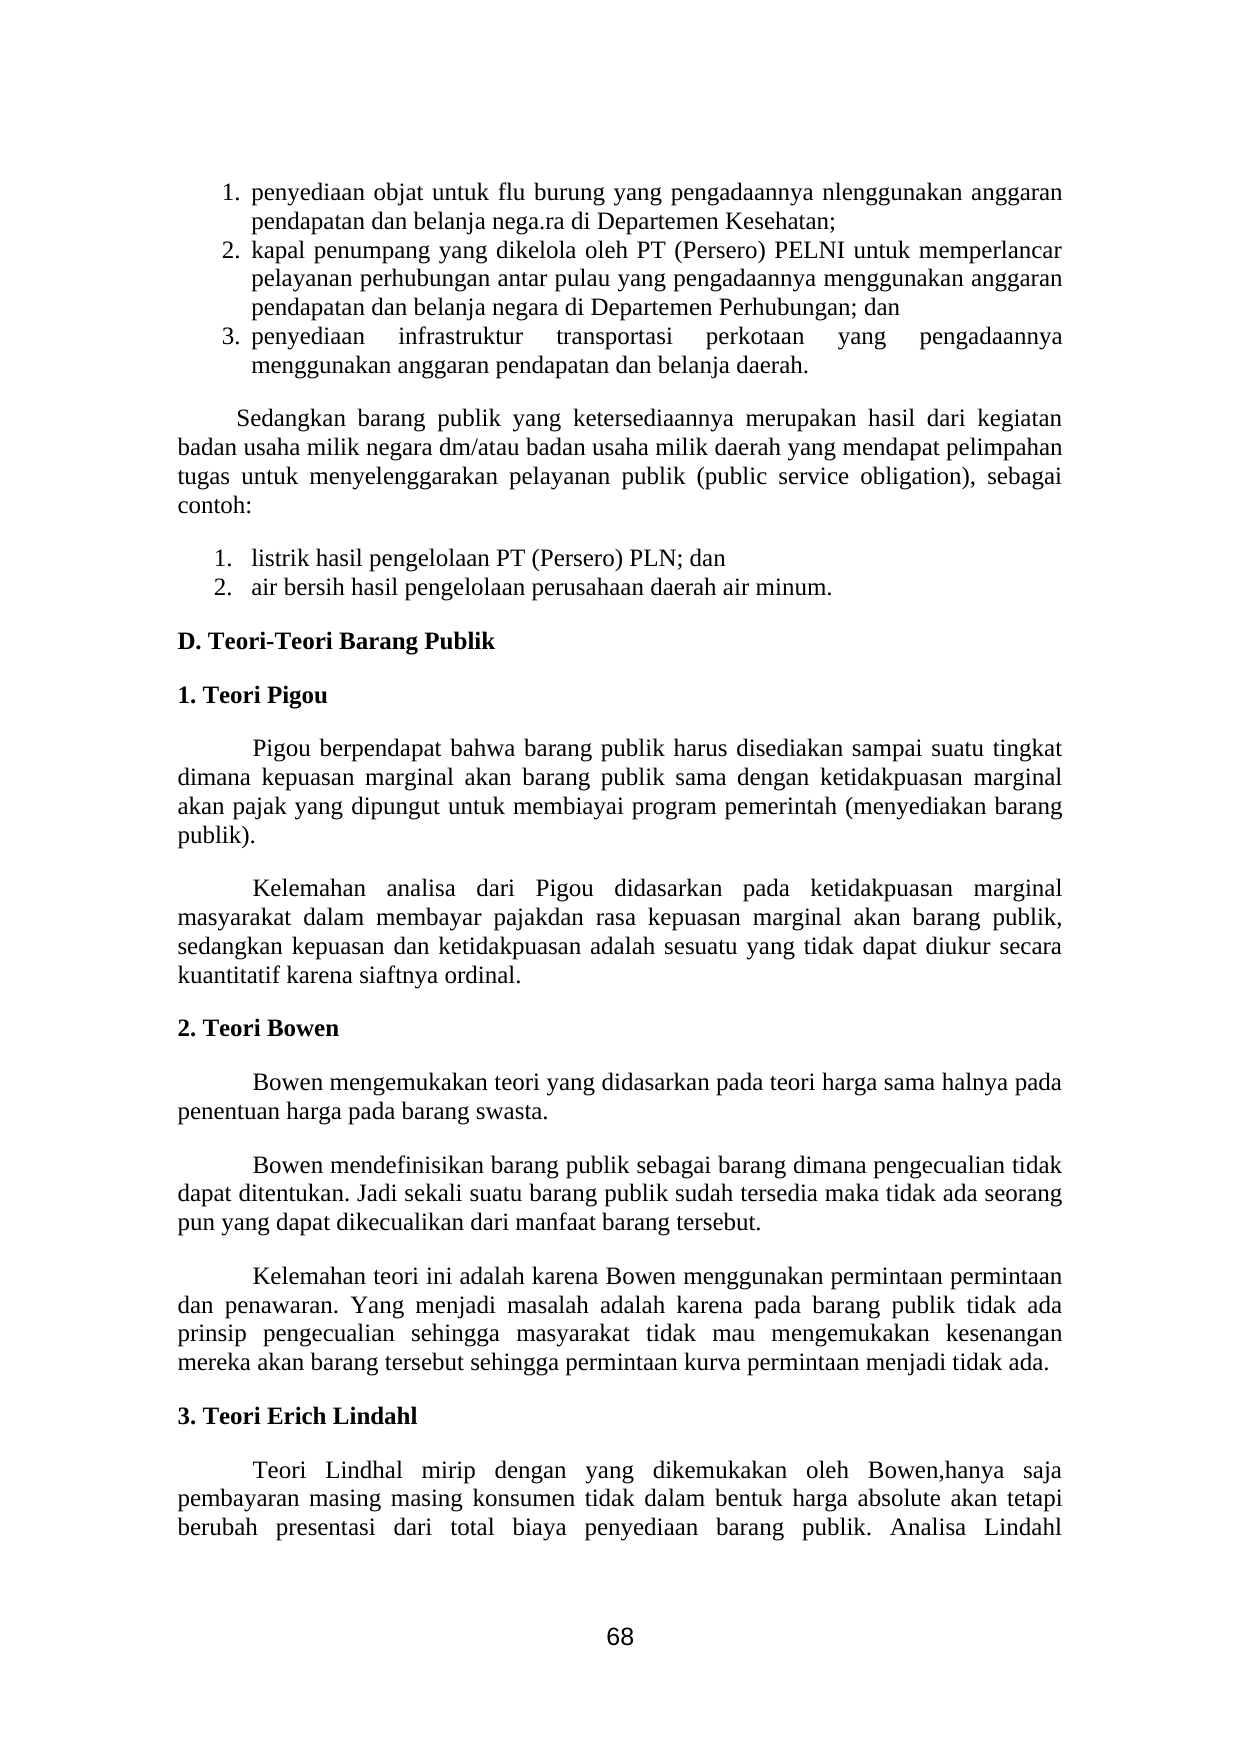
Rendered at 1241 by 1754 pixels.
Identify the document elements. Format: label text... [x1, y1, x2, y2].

list kapal penumpang yang dikelola oleh PT (Persero) PELNI untuk memperlancar pelayanan perhubungan antar pulau yang pengadaannya menggunakan anggaran pendapatan dan belanja negara di Departemen Perhubungan; dan [222, 235, 1063, 321]
text Bowen mengemukakan teori yang didasarkan pada teori harga sama halnya pada penentuan harga pada barang swasta. [177, 1067, 1063, 1125]
text Pigou berpendapat bahwa barang publik harus disediakan sampai suatu tingkat dimana kepuasan marginal akan barang publik sama dengan ketidakpuasan marginal akan pajak yang dipungut untuk membiayai program pemerintah (menyediakan barang publik). [177, 733, 1063, 848]
text Bowen mendefinisikan barang publik sebagai barang dimana pengecualian tidak dapat ditentukan. Jadi sekali suatu barang publik sudah tersedia maka tidak ada seorang pun yang dapat dikecualikan dari manfaat barang tersebut. [177, 1150, 1063, 1236]
text Sedangkan barang publik yang ketersediaannya merupakan hasil dari kegiatan badan usaha milik negara dm/atau badan usaha milik daerah yang mendapat pelimpahan tugas untuk menyelenggarakan pelayanan publik (public service obligation), sebagai contoh: [177, 403, 1063, 518]
list penyediaan objat untuk flu burung yang pengadaannya nlenggunakan anggaran pendapatan dan belanja nega.ra di Departemen Kesehatan; [222, 177, 1063, 235]
text 1. Teori Pigou [177, 680, 1063, 708]
text Kelemahan teori ini adalah karena Bowen menggunakan permintaan permintaan dan penawaran. Yang menjadi masalah adalah karena pada barang publik tidak ada prinsip pengecualian sehingga masyarakat tidak mau mengemukakan kesenangan mereka akan barang tersebut sehingga permintaan kurva permintaan menjadi tidak ada. [177, 1261, 1063, 1376]
text D. Teori-Teori Barang Publik [177, 626, 1063, 655]
list penyediaan infrastruktur transportasi perkotaan yang pengadaannya menggunakan anggaran pendapatan dan belanja daerah. [222, 321, 1063, 378]
list air bersih hasil pengelolaan perusahaan daerah air minum. [213, 572, 1063, 601]
text Kelemahan analisa dari Pigou didasarkan pada ketidakpuasan marginal masyarakat dalam membayar pajakdan rasa kepuasan marginal akan barang publik, sedangkan kepuasan dan ketidakpuasan adalah sesuatu yang tidak dapat diukur secara kuantitatif karena siaftnya ordinal. [177, 873, 1063, 988]
text 2. Teori Bowen [177, 1013, 1063, 1042]
list listrik hasil pengelolaan PT (Persero) PLN; dan [213, 543, 1063, 572]
text 3. Teori Erich Lindahl [177, 1401, 1063, 1430]
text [177, 1455, 1063, 1541]
